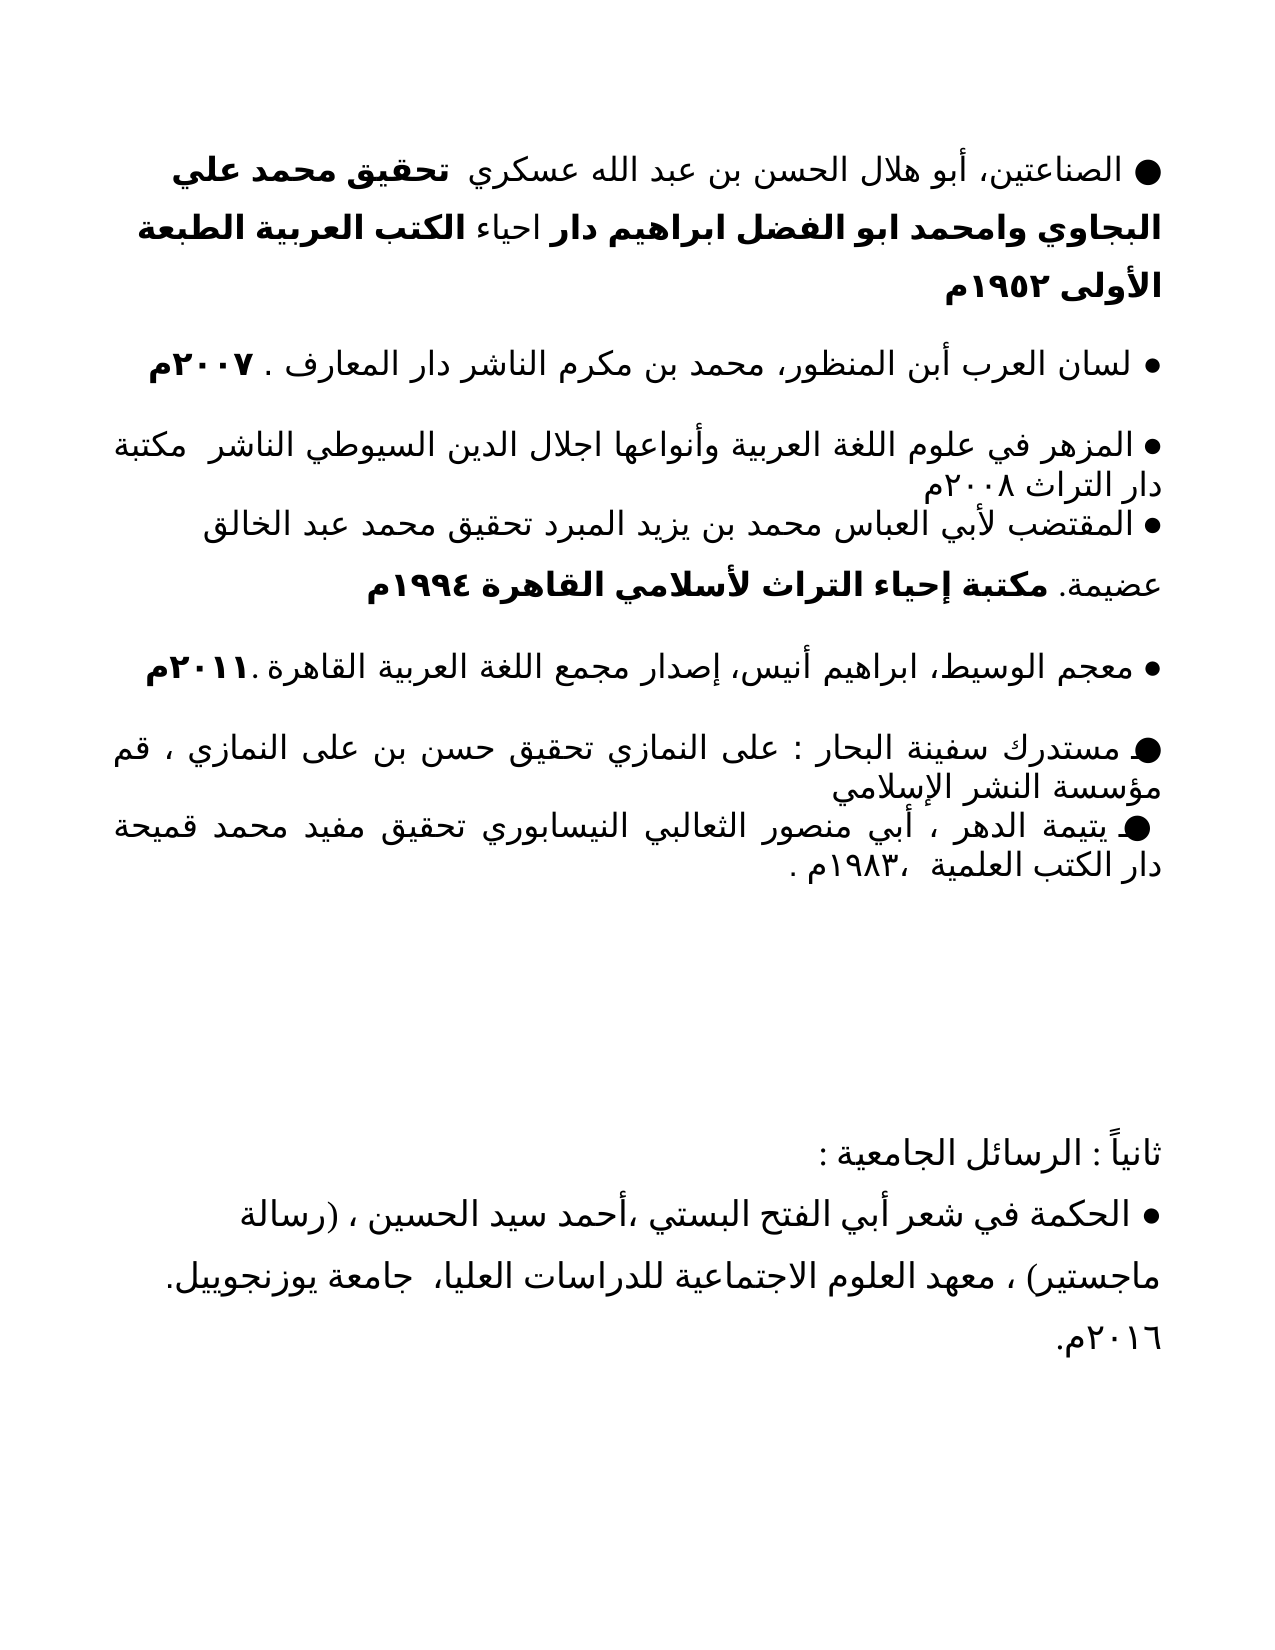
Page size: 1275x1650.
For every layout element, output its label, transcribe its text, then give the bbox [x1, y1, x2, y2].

text ● مستدرك سفينة البحار : على النمازي تحقيق حسن بن على النمازي ، قم مؤسسة النشر الإسلامي [112, 728, 1162, 806]
text ● الصناعتين، أبو هلال الحسن بن عبد الله عسكري تحقيق محمد علي البجاوي وامحمد ابو الفضل ابراهيم دار احياء الكتب العربية الطبعة الأولى ١٩٥٢م [112, 150, 1162, 304]
text ● معجم الوسيط، ابراهيم أنيس، إصدار مجمع اللغة العربية القاهرة .٢٠١١م [112, 646, 1162, 687]
text ● المزهر في علوم اللغة العربية وأنواعها اجلال الدين السيوطي الناشر مكتبة دار التراث ٢٠٠٨م [112, 424, 1162, 503]
text ● الحكمة في شعر أبي الفتح البستي ،أحمد سيد الحسين ، (رسالة ماجستير) ، معهد العلوم الاجتماعية للدراسات العليا، جامعة يوزنجوييل. ٢٠١٦م. [112, 1194, 1162, 1357]
text ● لسان العرب أبن المنظور، محمد بن مكرم الناشر دار المعارف . ٢٠٠٧م [112, 344, 1162, 384]
text ● يتيمة الدهر ، أبي منصور الثعالبي النيسابوري تحقيق مفيد محمد قميحة دار الكتب العلمية ،١٩٨٣م . [112, 806, 1162, 884]
text ● المقتضب لأبي العباس محمد بن يزيد المبرد تحقيق محمد عبد الخالق عضيمة. مكتبة إحياء التراث لأسلامي القاهرة ١٩٩٤م [112, 503, 1162, 605]
text ثانياً : الرسائل الجامعية : [112, 1132, 1162, 1173]
